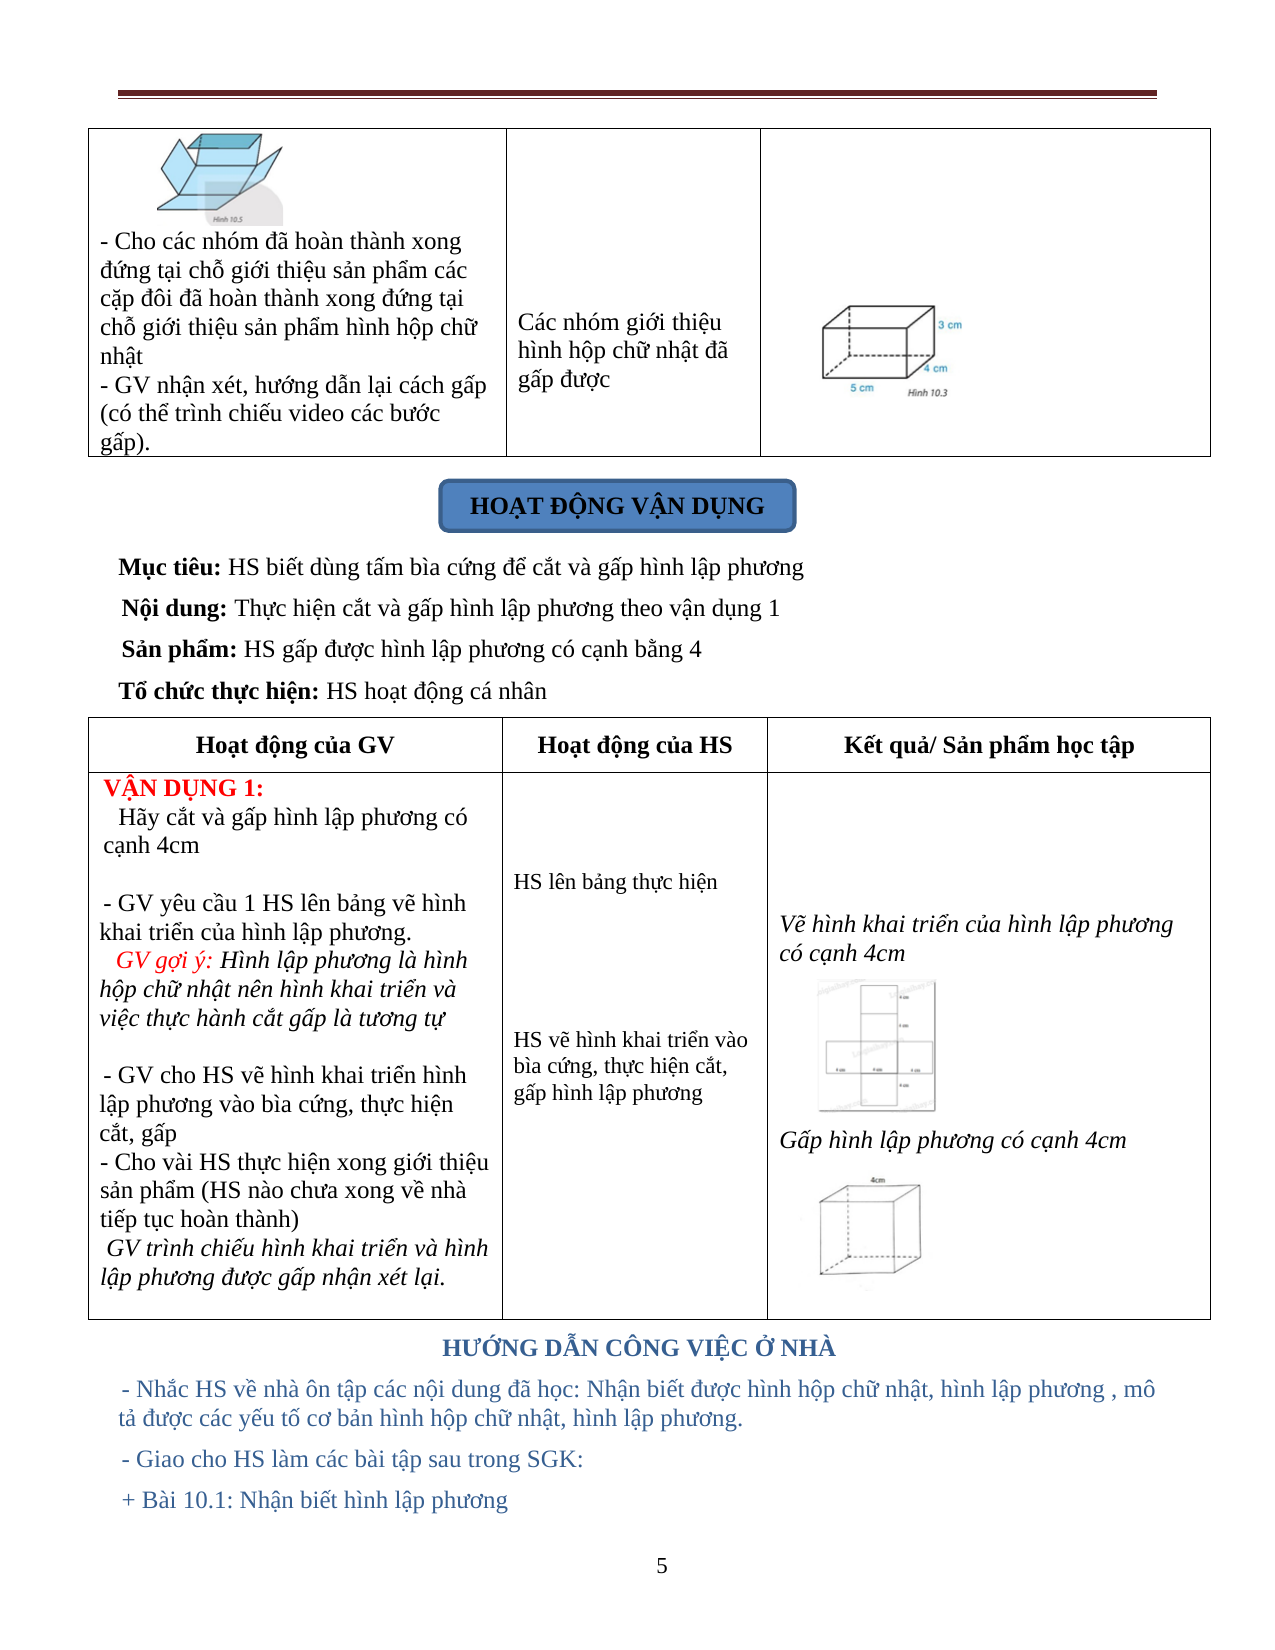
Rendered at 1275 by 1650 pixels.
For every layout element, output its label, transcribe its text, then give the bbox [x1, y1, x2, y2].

table_header Hoạt động của GV [89, 718, 502, 772]
subtitle - Giao cho HS làm các bài tập sau trong SGK: [121, 1444, 1157, 1473]
picture [819, 301, 963, 398]
table_cell [761, 129, 1210, 456]
subtitle HƯỚNG DẪN CÔNG VIỆC Ở NHÀ [121, 1333, 1157, 1361]
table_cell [507, 129, 760, 456]
table_header Kết quả/ Sản phẩm học tập [768, 718, 1210, 772]
subtitle + Bài 10.1: Nhận biết hình lập phương [121, 1485, 1157, 1514]
table_cell Vẽ hình khai triển của hình lập phương có cạnh 4cm Gấp hình lập phương có cạnh 4cm [768, 773, 1210, 1319]
subtitle Nội dung: Thực hiện cắt và gấp hình lập phương theo vận dụng 1 [121, 593, 1157, 622]
table_cell HS lên bảng thực hiện HS vẽ hình khai triển vào bìa cứng, thực hiện cắt, gấp hình lập phương [503, 773, 767, 1319]
table_cell VẬN DỤNG 1: Hãy cắt và gấp hình lập phương có cạnh 4cm - GV yêu cầu 1 HS lên bảng vẽ hình khai triển của hình lập phương. GV gợi ý: Hình lập phương là hình hộp chữ nhật nên hình khai triển và việc thực hành cắt gấp là tương tự - GV cho HS vẽ hình khai triển hình lập phương vào bìa cứng, thực hiện cắt, gấp - Cho vài HS thực hiện xong giới thiệu sản phẩm (HS nào chưa xong về nhà tiếp tục hoàn thành) GV trình chiếu hình khai triển và hình lập phương được gấp nhận xét lại. [89, 773, 502, 1319]
subtitle Mục tiêu: HS biết dùng tấm bìa cứng để cắt và gấp hình lập phương [118, 552, 1157, 581]
subtitle Sản phẩm: HS gấp được hình lập phương có cạnh bằng 4 [121, 634, 1157, 663]
picture [797, 1166, 941, 1291]
picture [157, 129, 284, 226]
subtitle Tổ chức thực hiện: HS hoạt động cá nhân [118, 676, 1157, 704]
table_header Hoạt động của HS [503, 718, 767, 772]
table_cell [89, 129, 506, 456]
picture [816, 979, 937, 1113]
subtitle - Nhắc HS về nhà ôn tập các nội dung đã học: Nhận biết được hình hộp chữ nhật, hình lập phương , mô tả được các yếu tố cơ bản hình hộp chữ nhật, hình lập phương. [118, 1374, 1157, 1431]
